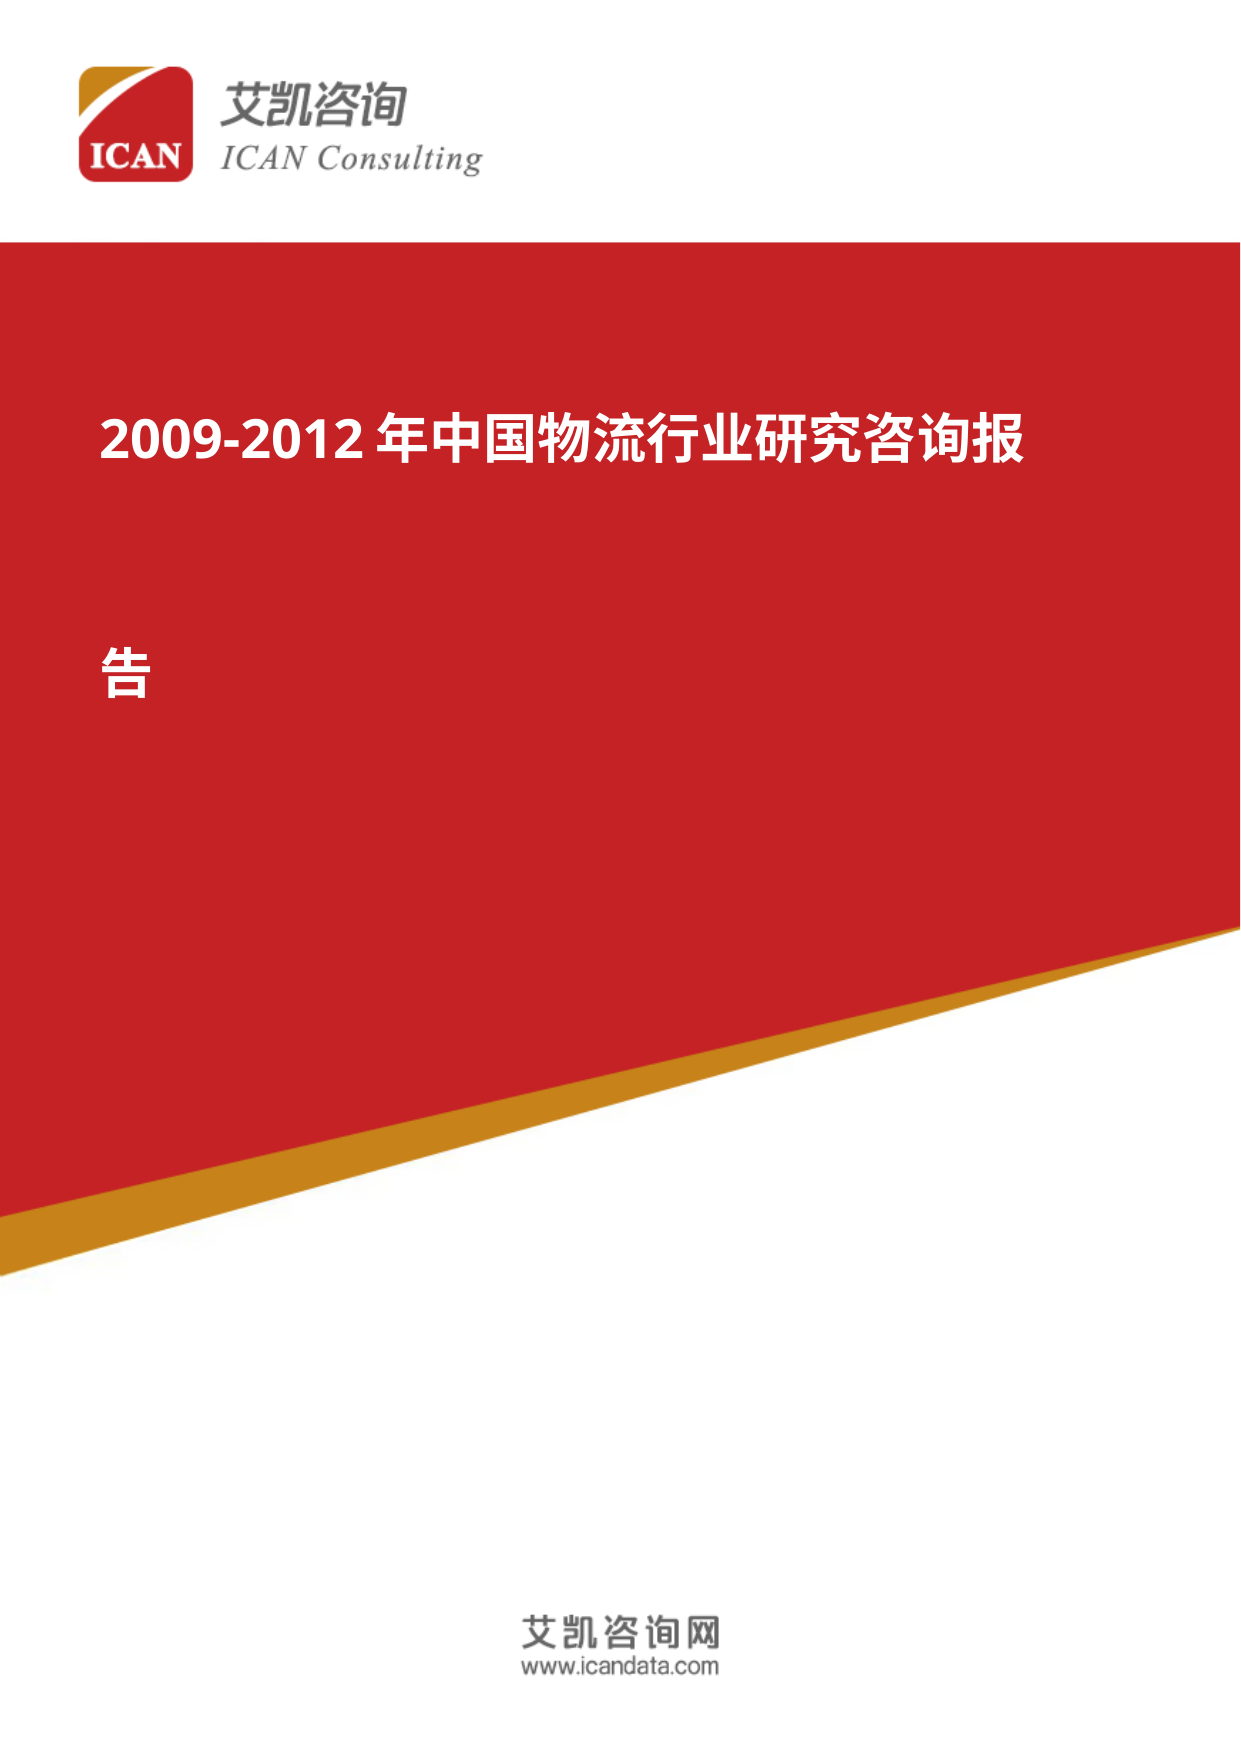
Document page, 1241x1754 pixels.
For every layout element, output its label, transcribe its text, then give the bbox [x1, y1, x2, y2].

picture [0, 5, 1241, 1754]
subtitle 2009-2012年中国物流行业研究咨询报告 [99, 386, 1053, 718]
